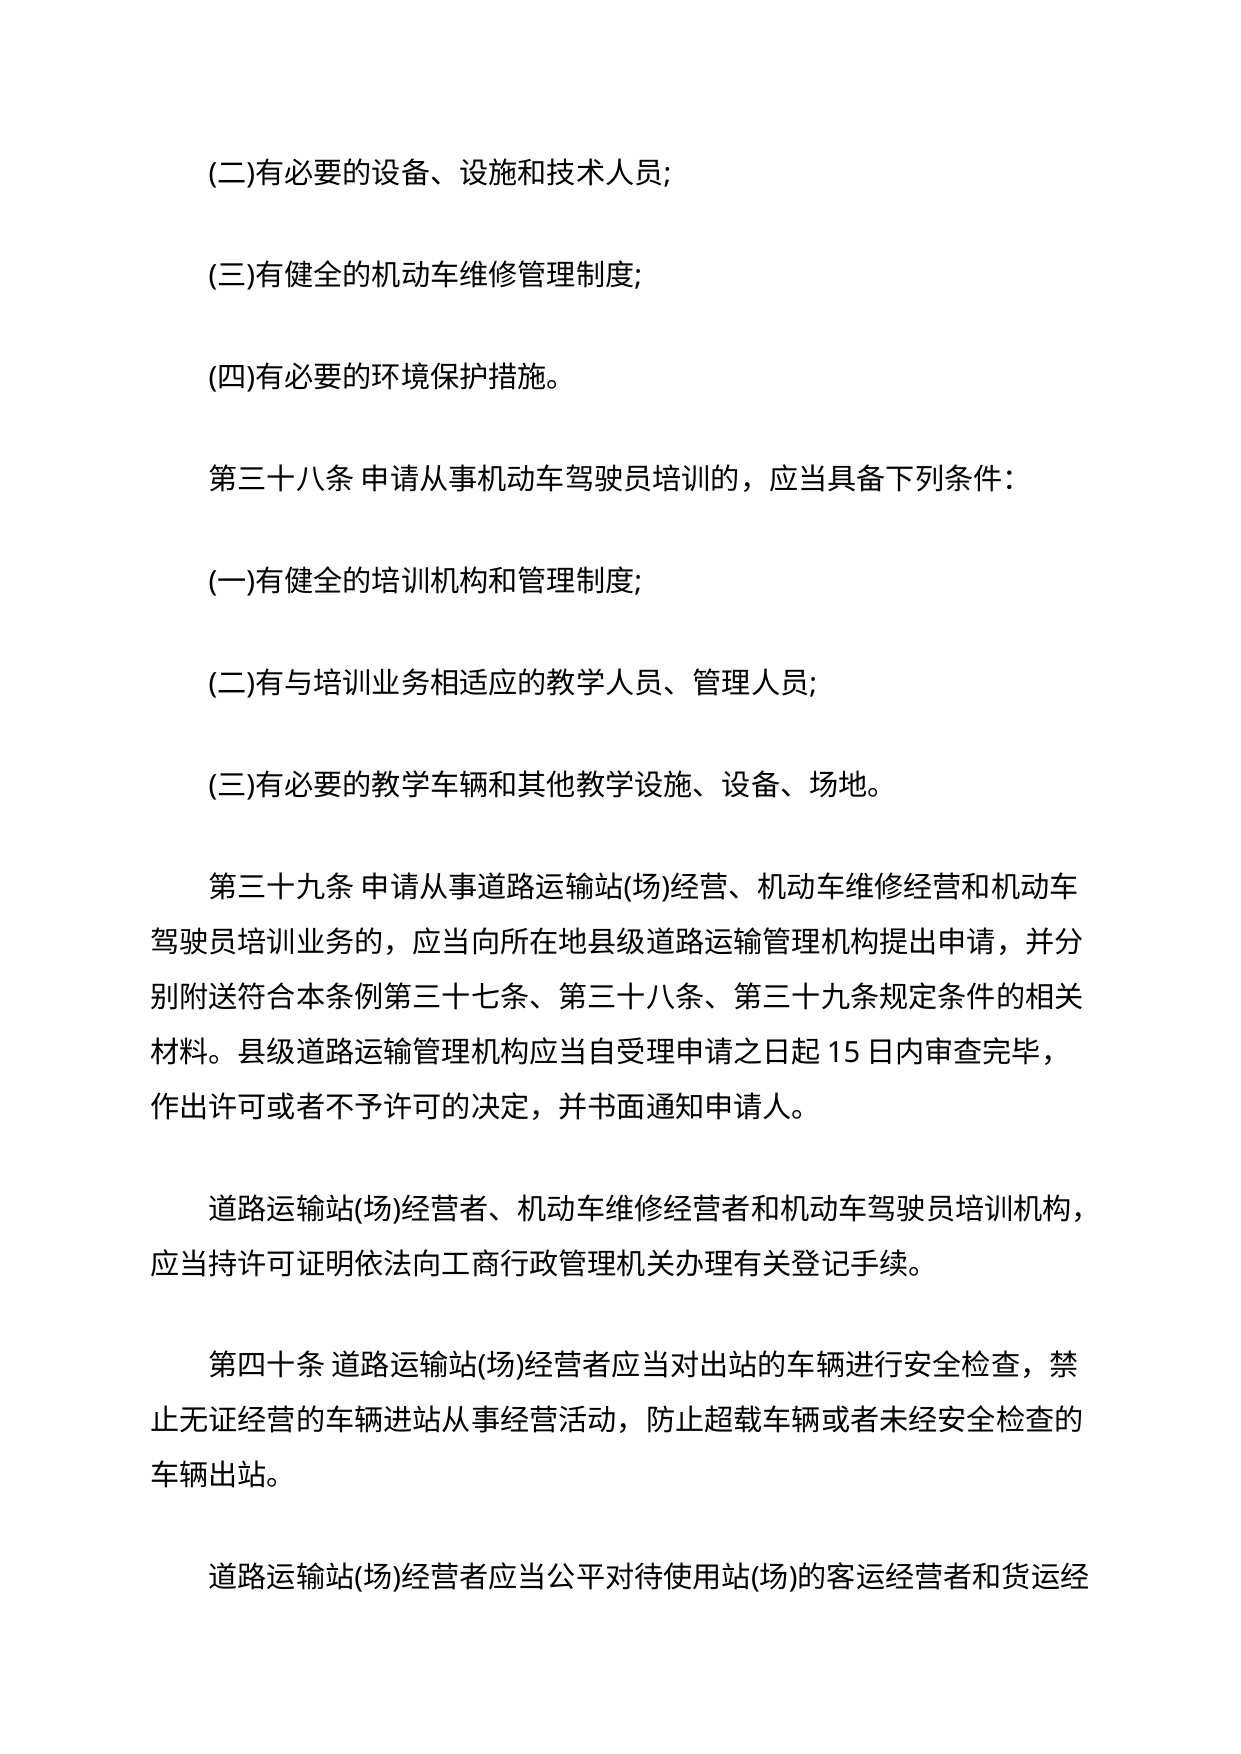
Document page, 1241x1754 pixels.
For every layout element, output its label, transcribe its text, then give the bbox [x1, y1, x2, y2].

text 第三十八条 申请从事机动车驾驶员培训的，应当具备下列条件： [150, 456, 1090, 498]
text (二)有必要的设备、设施和技术人员; [150, 150, 1090, 192]
text (一)有健全的培训机构和管理制度; [150, 558, 1090, 600]
text 第四十条 道路运输站(场)经营者应当对出站的车辆进行安全检查，禁止无证经营的车辆进站从事经营活动，防止超载车辆或者未经安全检查的车辆出站。 [150, 1342, 1090, 1494]
text (四)有必要的环境保护措施。 [150, 354, 1090, 396]
text 道路运输站(场)经营者、机动车维修经营者和机动车驾驶员培训机构，应当持许可证明依法向工商行政管理机关办理有关登记手续。 [150, 1185, 1090, 1282]
text (二)有与培训业务相适应的教学人员、管理人员; [150, 660, 1090, 702]
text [150, 1554, 1090, 1596]
text (三)有必要的教学车辆和其他教学设施、设备、场地。 [150, 762, 1090, 804]
text (三)有健全的机动车维修管理制度; [150, 252, 1090, 294]
text 第三十九条 申请从事道路运输站(场)经营、机动车维修经营和机动车驾驶员培训业务的，应当向所在地县级道路运输管理机构提出申请，并分别附送符合本条例第三十七条、第三十八条、第三十九条规定条件的相关材料。县级道路运输管理机构应当自受理申请之日起15日内审查完毕，作出许可或者不予许可的决定，并书面通知申请人。 [150, 864, 1090, 1126]
